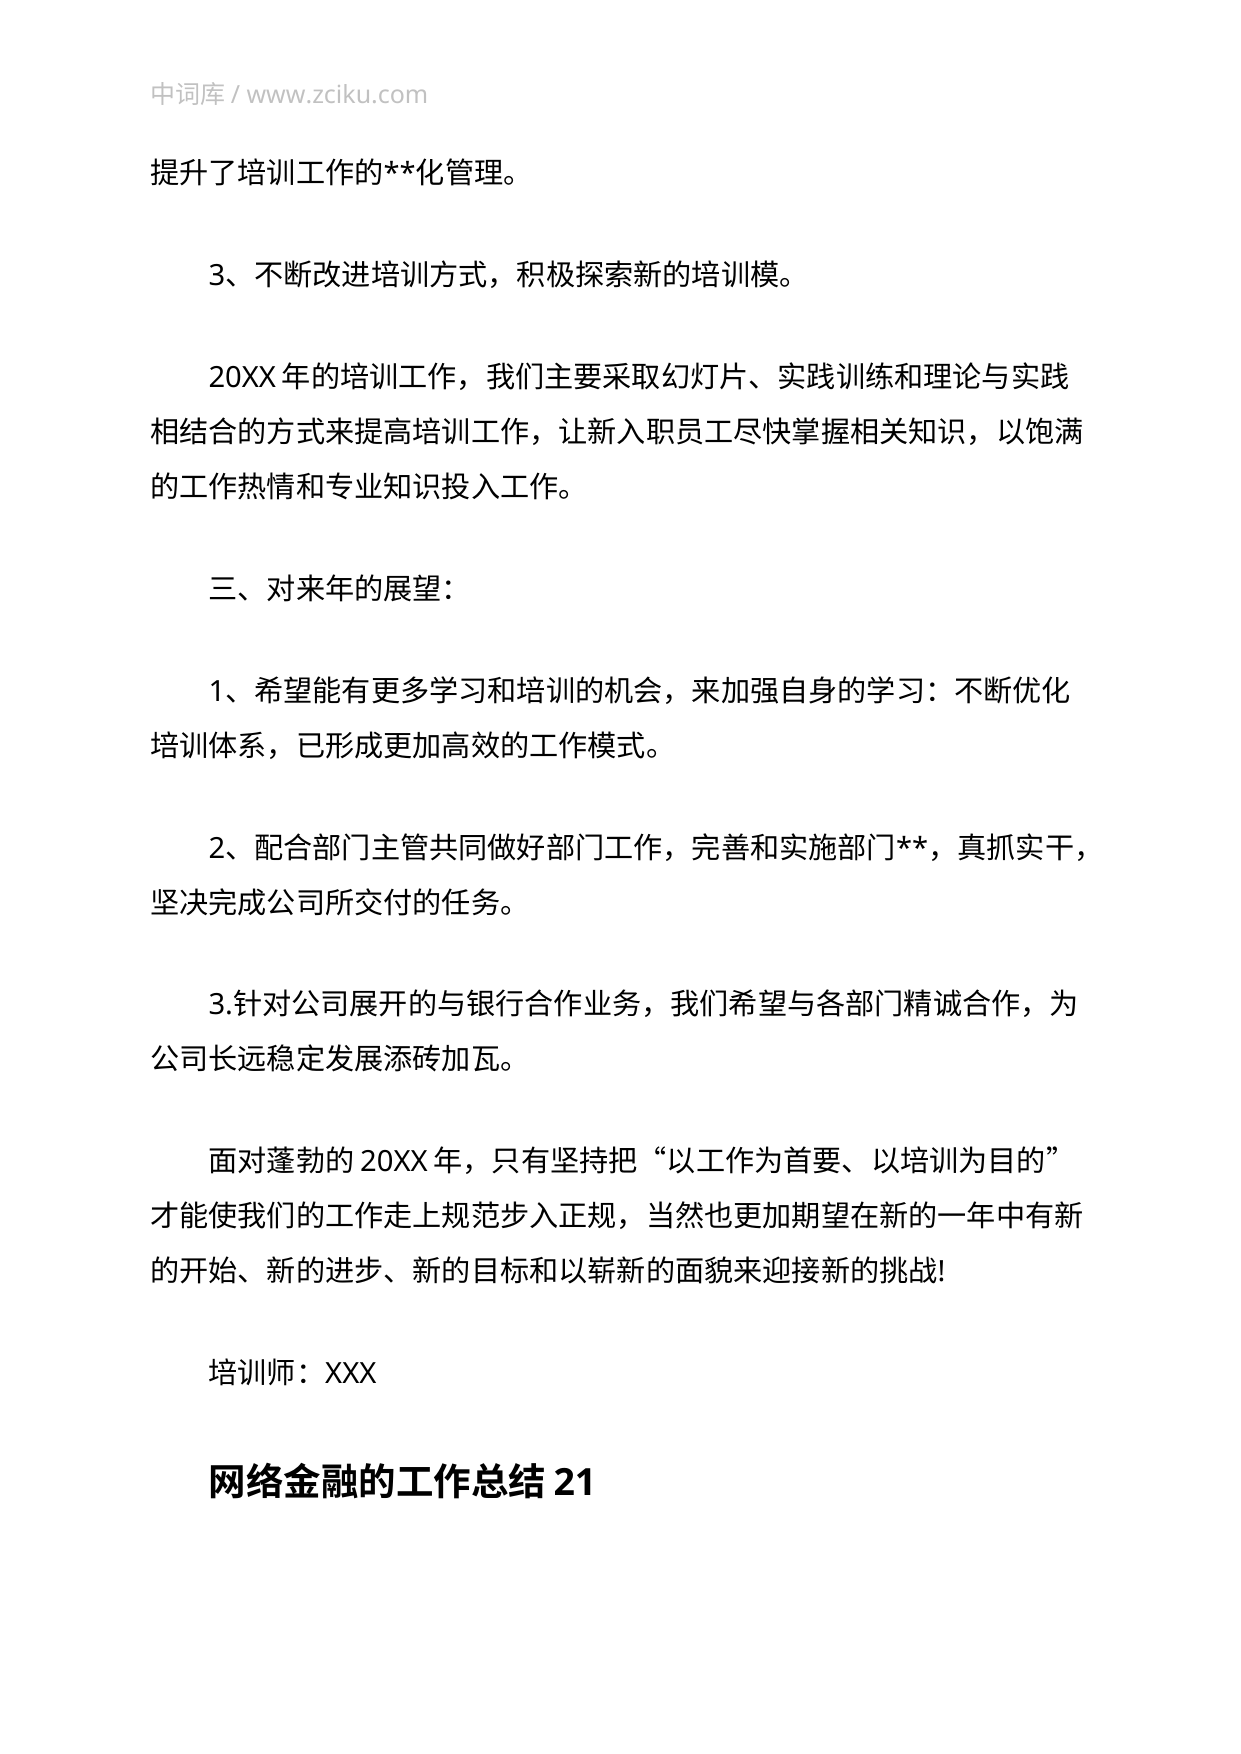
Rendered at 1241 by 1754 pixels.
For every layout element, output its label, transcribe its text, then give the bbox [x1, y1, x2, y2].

text 面对蓬勃的20XX年，只有坚持把“以工作为首要、以培训为目的”才能使我们的工作走上规范步入正规，当然也更加期望在新的一年中有新的开始、新的进步、新的目标和以崭新的面貌来迎接新的挑战! [150, 1138, 1090, 1290]
text 1、希望能有更多学习和培训的机会，来加强自身的学习：不断优化培训体系，已形成更加高效的工作模式。 [150, 667, 1090, 765]
text 三、对来年的展望： [150, 566, 1090, 608]
text 2、配合部门主管共同做好部门工作，完善和实施部门**，真抓实干，坚决完成公司所交付的任务。 [150, 824, 1090, 921]
text 3.针对公司展开的与银行合作业务，我们希望与各部门精诚合作，为公司长远稳定发展添砖加瓦。 [150, 981, 1090, 1078]
text 网络金融的工作总结21 [150, 1452, 1090, 1506]
text 3、不断改进培训方式，积极探索新的培训模。 [150, 252, 1090, 294]
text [150, 150, 1090, 192]
text 20XX年的培训工作，我们主要采取幻灯片、实践训练和理论与实践相结合的方式来提高培训工作，让新入职员工尽快掌握相关知识，以饱满的工作热情和专业知识投入工作。 [150, 354, 1090, 506]
text 培训师：XXX [150, 1349, 1090, 1392]
